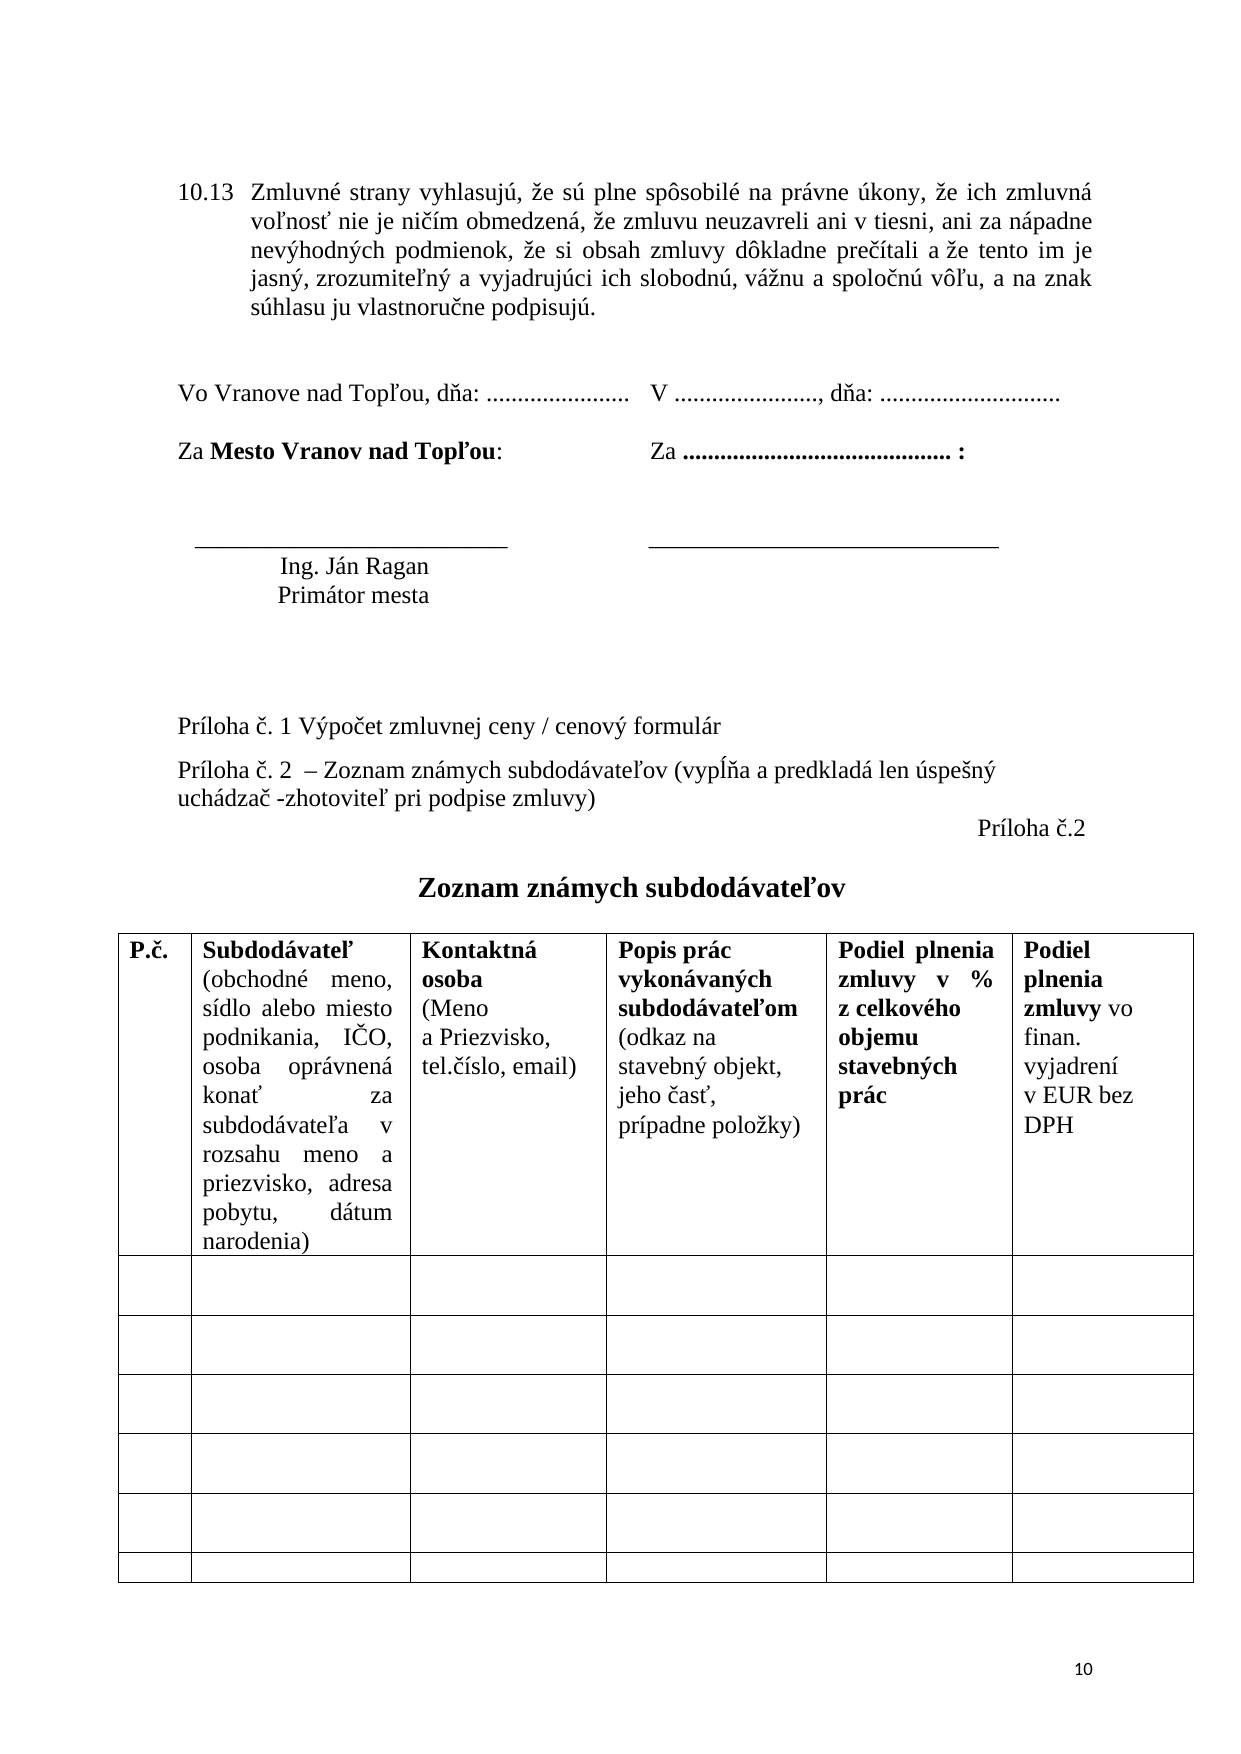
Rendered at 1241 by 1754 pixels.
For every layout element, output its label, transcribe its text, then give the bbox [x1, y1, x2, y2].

table_cell [411, 1434, 606, 1493]
table_cell [119, 1256, 191, 1314]
table_cell [411, 1553, 606, 1582]
table_cell [192, 1375, 410, 1433]
table_header Podiel plnenia zmluvy v % z celkového objemu stavebných prác [827, 934, 1012, 1255]
table_cell [1013, 1434, 1193, 1493]
table_cell [192, 1256, 410, 1314]
table_cell [192, 1316, 410, 1374]
table_header Popis prác vykonávaných subdodávateľom (odkaz na stavebný objekt, jeho časť, prípadne položky) [607, 934, 826, 1255]
text Zoznam známych subdodávateľov [177, 871, 1086, 904]
text 10.13 Zmluvné strany vyhlasujú, že sú plne spôsobilé na právne úkony, že ich zmluvná voľnosť nie je ničím obmedzená, že zmluvu neuzavreli ani v tiesni, ani za nápadne nevýhodných podmienok, že si obsah zmluvy dôkladne prečítali a že tento im je jasný, zrozumiteľný a vyjadrujúci ich slobodnú, vážnu a spoločnú vôľu, a na znak súhlasu ju vlastnoručne podpisujú. [177, 177, 1092, 321]
table_cell [607, 1434, 826, 1493]
table_cell [607, 1494, 826, 1552]
table_header Kontaktná osoba (Meno a Priezvisko, tel.číslo, email) [411, 934, 606, 1255]
table_cell [411, 1316, 606, 1374]
table_cell [411, 1256, 606, 1314]
text Príloha č. 1 Výpočet zmluvnej ceny / cenový formulár [177, 711, 1092, 740]
table_cell [607, 1375, 826, 1433]
text Primátor mesta [177, 580, 1092, 608]
table_cell [827, 1553, 1012, 1582]
text Príloha č. 2 – Zoznam známych subdodávateľov (vypĺňa a predkladá len úspešný uchádzač -zhotoviteľ pri podpise zmluvy) [177, 755, 1092, 812]
text Ing. Ján Ragan [177, 551, 1092, 580]
table_cell [192, 1434, 410, 1493]
text Za Mesto Vranov nad Topľou: Za ........................................... : [177, 436, 1092, 465]
table_cell [192, 1553, 410, 1582]
table_cell [1013, 1375, 1193, 1433]
table_header Subdodávateľ (obchodné meno, sídlo alebo miesto podnikania, IČO, osoba oprávnená konať za subdodávateľa v rozsahu meno a priezvisko, adresa pobytu, dátum narodenia) [192, 934, 410, 1255]
table_cell [1013, 1553, 1193, 1582]
table_cell [119, 1316, 191, 1374]
table_cell [607, 1553, 826, 1582]
table_cell [119, 1553, 191, 1582]
text Príloha č.2 [252, 812, 1086, 841]
text _________________________ ____________________________ [177, 522, 1092, 551]
table_cell [119, 1375, 191, 1433]
table_cell [827, 1316, 1012, 1374]
table_cell [411, 1494, 606, 1552]
table_cell [411, 1375, 606, 1433]
table_header Podiel plnenia zmluvy vo finan. vyjadrení v EUR bez DPH [1013, 934, 1193, 1255]
table_cell [827, 1494, 1012, 1552]
table_cell [827, 1434, 1012, 1493]
table_cell [1013, 1256, 1193, 1314]
text Vo Vranove nad Topľou, dňa: ....................... V ......................., dňa: ............................. [177, 378, 1092, 407]
table_cell [119, 1494, 191, 1552]
table_cell [119, 1434, 191, 1493]
table_cell [607, 1316, 826, 1374]
table_cell [607, 1256, 826, 1314]
table_cell [1013, 1316, 1193, 1374]
table_cell [192, 1494, 410, 1552]
table_header P.č. [119, 934, 191, 1255]
table_cell [1013, 1494, 1193, 1552]
table_cell [827, 1256, 1012, 1314]
table_cell [827, 1375, 1012, 1433]
